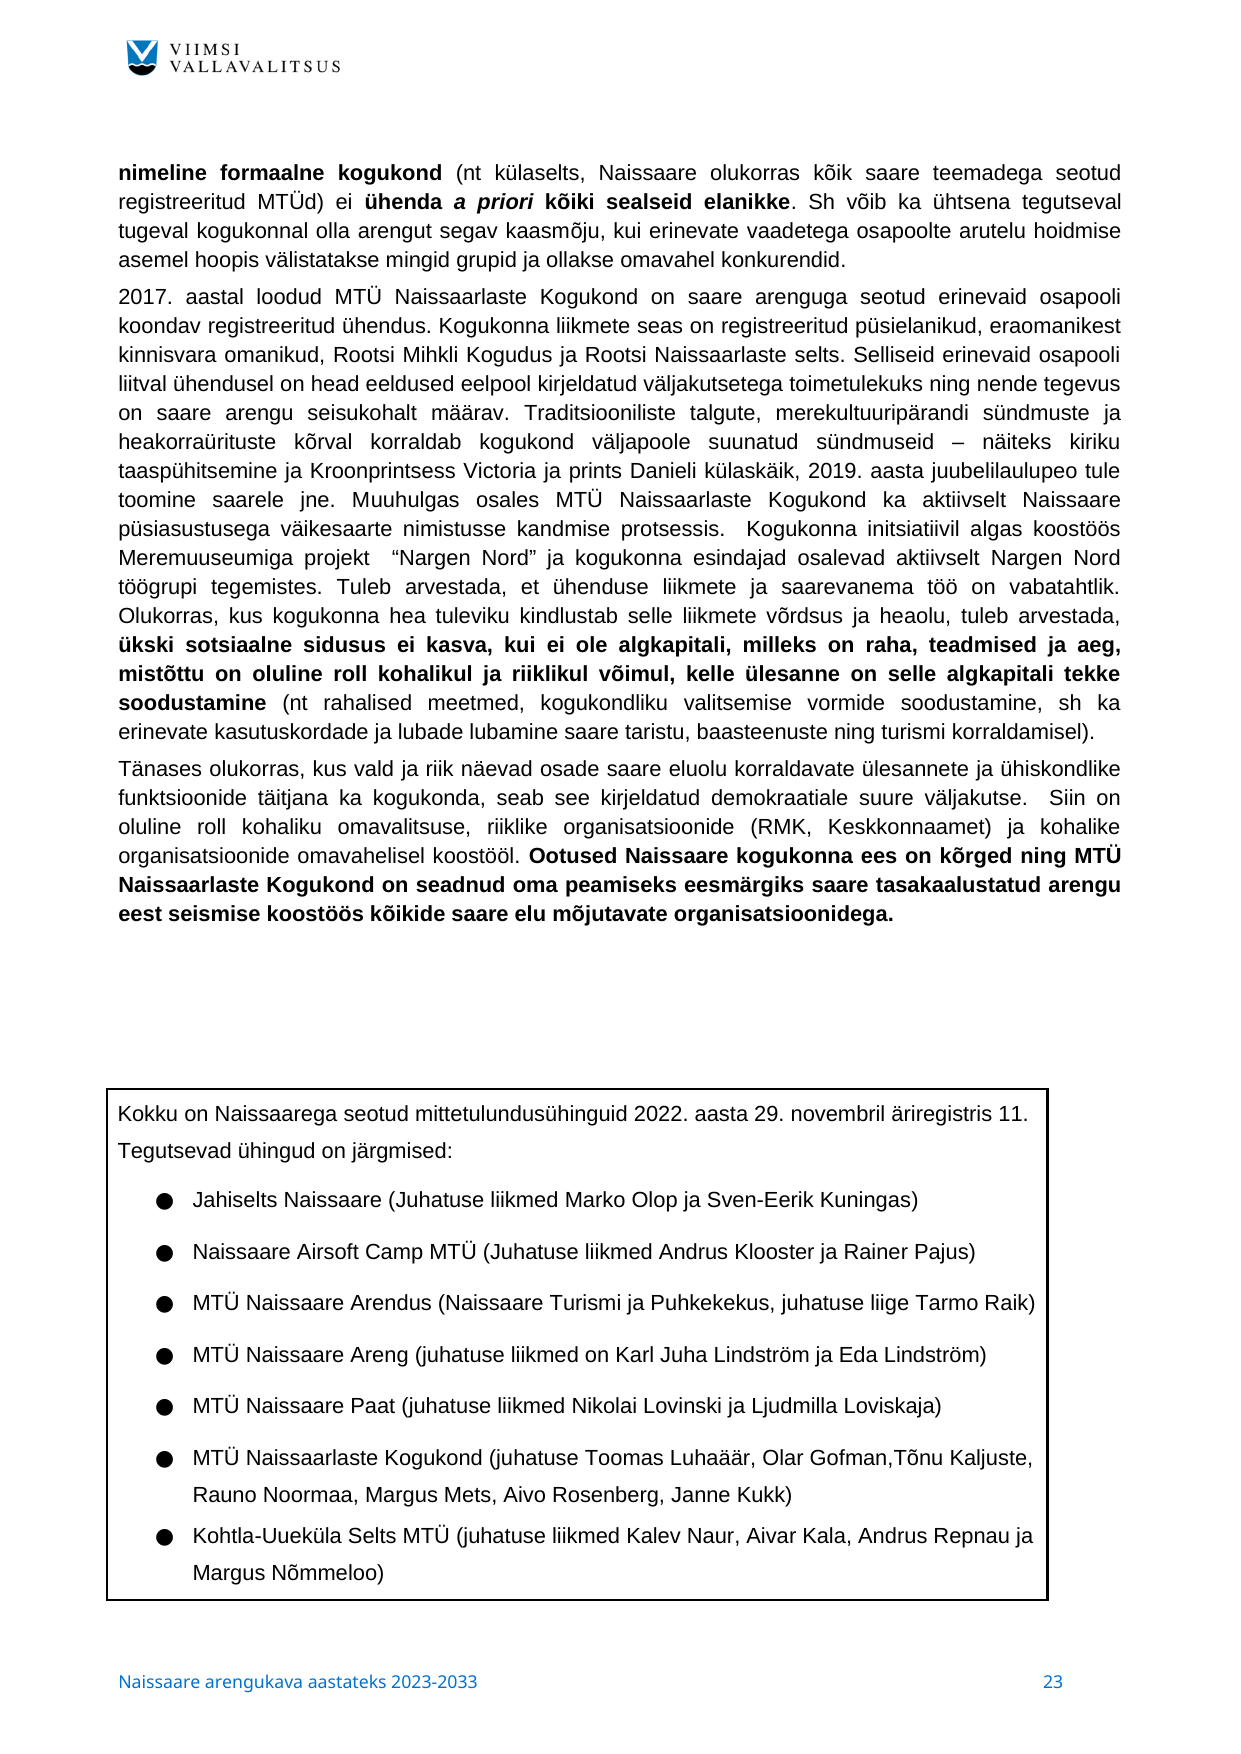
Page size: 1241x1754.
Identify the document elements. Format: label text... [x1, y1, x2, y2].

text 2017. aastal loodud MTÜ Naissaarlaste Kogukond on saare arenguga seotud erinevaid osapooli koondav registreeritud ühendus. Kogukonna liikmete seas on registreeritud püsielanikud, eraomanikest kinnisvara omanikud, Rootsi Mihkli Kogudus ja Rootsi Naissaarlaste selts. Selliseid erinevaid osapooli liitval ühendusel on head eeldused eelpool kirjeldatud väljakutsetega toimetulekuks ning nende tegevus on saare arengu seisukohalt määrav. Traditsiooniliste talgute, merekultuuripärandi sündmuste ja heakorraürituste kõrval korraldab kogukond väljapoole suunatud sündmuseid – näiteks kiriku taaspühitsemine ja Kroonprintsess Victoria ja prints Danieli külaskäik, 2019. aasta juubelilaulupeo tule toomine saarele jne. Muuhulgas osales MTÜ Naissaarlaste Kogukond ka aktiivselt Naissaare püsiasustusega väikesaarte nimistusse kandmise protsessis. Kogukonna initsiatiivil algas koostöös Meremuuseumiga projekt “Nargen Nord” ja kogukonna esindajad osalevad aktiivselt Nargen Nord töögrupi tegemistes. Tuleb arvestada, et ühenduse liikmete ja saarevanema töö on vabatahtlik. Olukorras, kus kogukonna hea tuleviku kindlustab selle liikmete võrdsus ja heaolu, tuleb arvestada, ükski sotsiaalne sidusus ei kasva, kui ei ole algkapitali, milleks on raha, teadmised ja aeg, mistõttu on oluline roll kohalikul ja riiklikul võimul, kelle ülesanne on selle algkapitali tekke soodustamine (nt rahalised meetmed, kogukondliku valitsemise vormide soodustamine, sh ka erinevate kasutuskordade ja lubade lubamine saare taristu, baasteenuste ning turismi korraldamisel). [118, 284, 1122, 744]
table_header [108, 1090, 1046, 1599]
text Tänases olukorras, kus vald ja riik näevad osade saare eluolu korraldavate ülesannete ja ühiskondlike funktsioonide täitjana ka kogukonda, seab see kirjeldatud demokraatiale suure väljakutse. Siin on oluline roll kohaliku omavalitsuse, riiklike organisatsioonide (RMK, Keskkonnaamet) ja kohalike organisatsioonide omavahelisel koostööl. Ootused Naissaare kogukonna ees on kõrged ning MTÜ Naissaarlaste Kogukond on seadnud oma peamiseks eesmärgiks saare tasakaalustatud arengu eest seismise koostöös kõikide saare elu mõjutavate organisatsioonidega. [118, 756, 1122, 926]
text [118, 160, 1122, 272]
picture [118, 32, 349, 84]
